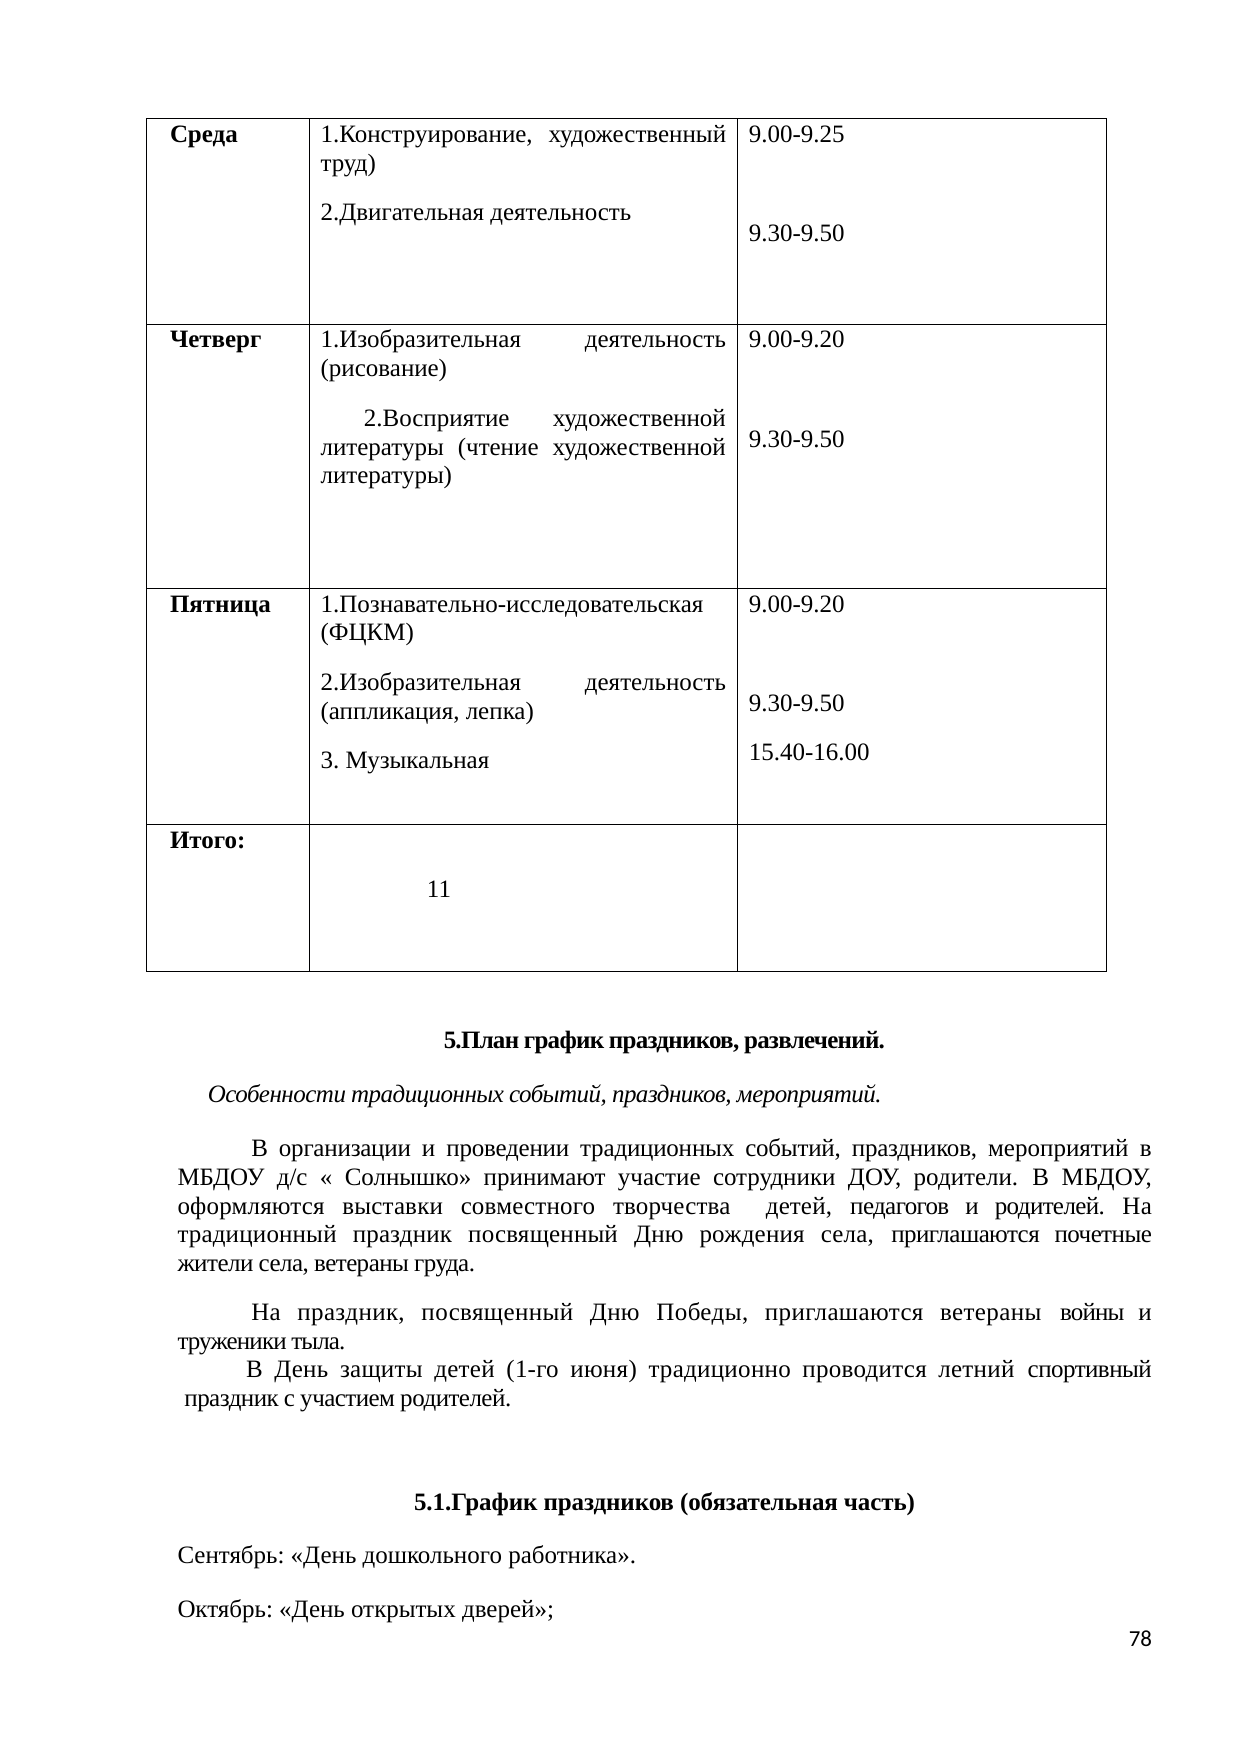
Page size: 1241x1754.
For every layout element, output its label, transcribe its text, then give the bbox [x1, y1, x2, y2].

table_cell 1.Конструирование, художественный труд) 2.Двигательная деятельность [310, 119, 737, 323]
text 5.1.График праздников (обязательная часть) [177, 1487, 1152, 1516]
table_cell 11 [310, 825, 737, 971]
table_cell 9.00-9.20 9.30-9.50 15.40-16.00 [738, 589, 1106, 824]
table_cell 1.Изобразительная деятельность (рисование) 2.Восприятие художественной литературы (чтение художественной литературы) [310, 325, 737, 588]
table_cell Среда [147, 119, 309, 323]
text Особенности традиционных событий, праздников, мероприятий. [208, 1079, 1152, 1108]
text На праздник, посвященный Дню Победы, приглашаются ветераны войны и труженики тыла. [177, 1297, 1152, 1354]
text Сентябрь: «День дошкольного работника». [177, 1541, 1152, 1569]
table_cell 9.00-9.25 9.30-9.50 [738, 119, 1106, 323]
text 5.План график праздников, развлечений. [177, 1026, 1152, 1054]
table_cell Четверг [147, 325, 309, 588]
text В День защиты детей (1-го июня) традиционно проводится летний спортивный праздник с участием родителей. [184, 1354, 1152, 1412]
table_cell 9.00-9.20 9.30-9.50 [738, 325, 1106, 588]
text В организации и проведении традиционных событий, праздников, мероприятий в МБДОУ д/с « Солнышко» принимают участие сотрудники ДОУ, родители. В МБДОУ, оформляются выставки совместного творчества детей, педагогов и родителей. На традиционный праздник посвященный Дню рождения села, приглашаются почетные жители села, ветераны груда. [177, 1133, 1152, 1277]
table_cell [738, 825, 1106, 971]
table_cell 1.Познавательно-исследовательская (ФЦКМ) 2.Изобразительная деятельность (аппликация, лепка) 3. Музыкальная [310, 589, 737, 824]
table_cell Итого: [147, 825, 309, 971]
table_cell Пятница [147, 589, 309, 824]
text Октябрь: «День открытых дверей»; [177, 1594, 1152, 1623]
